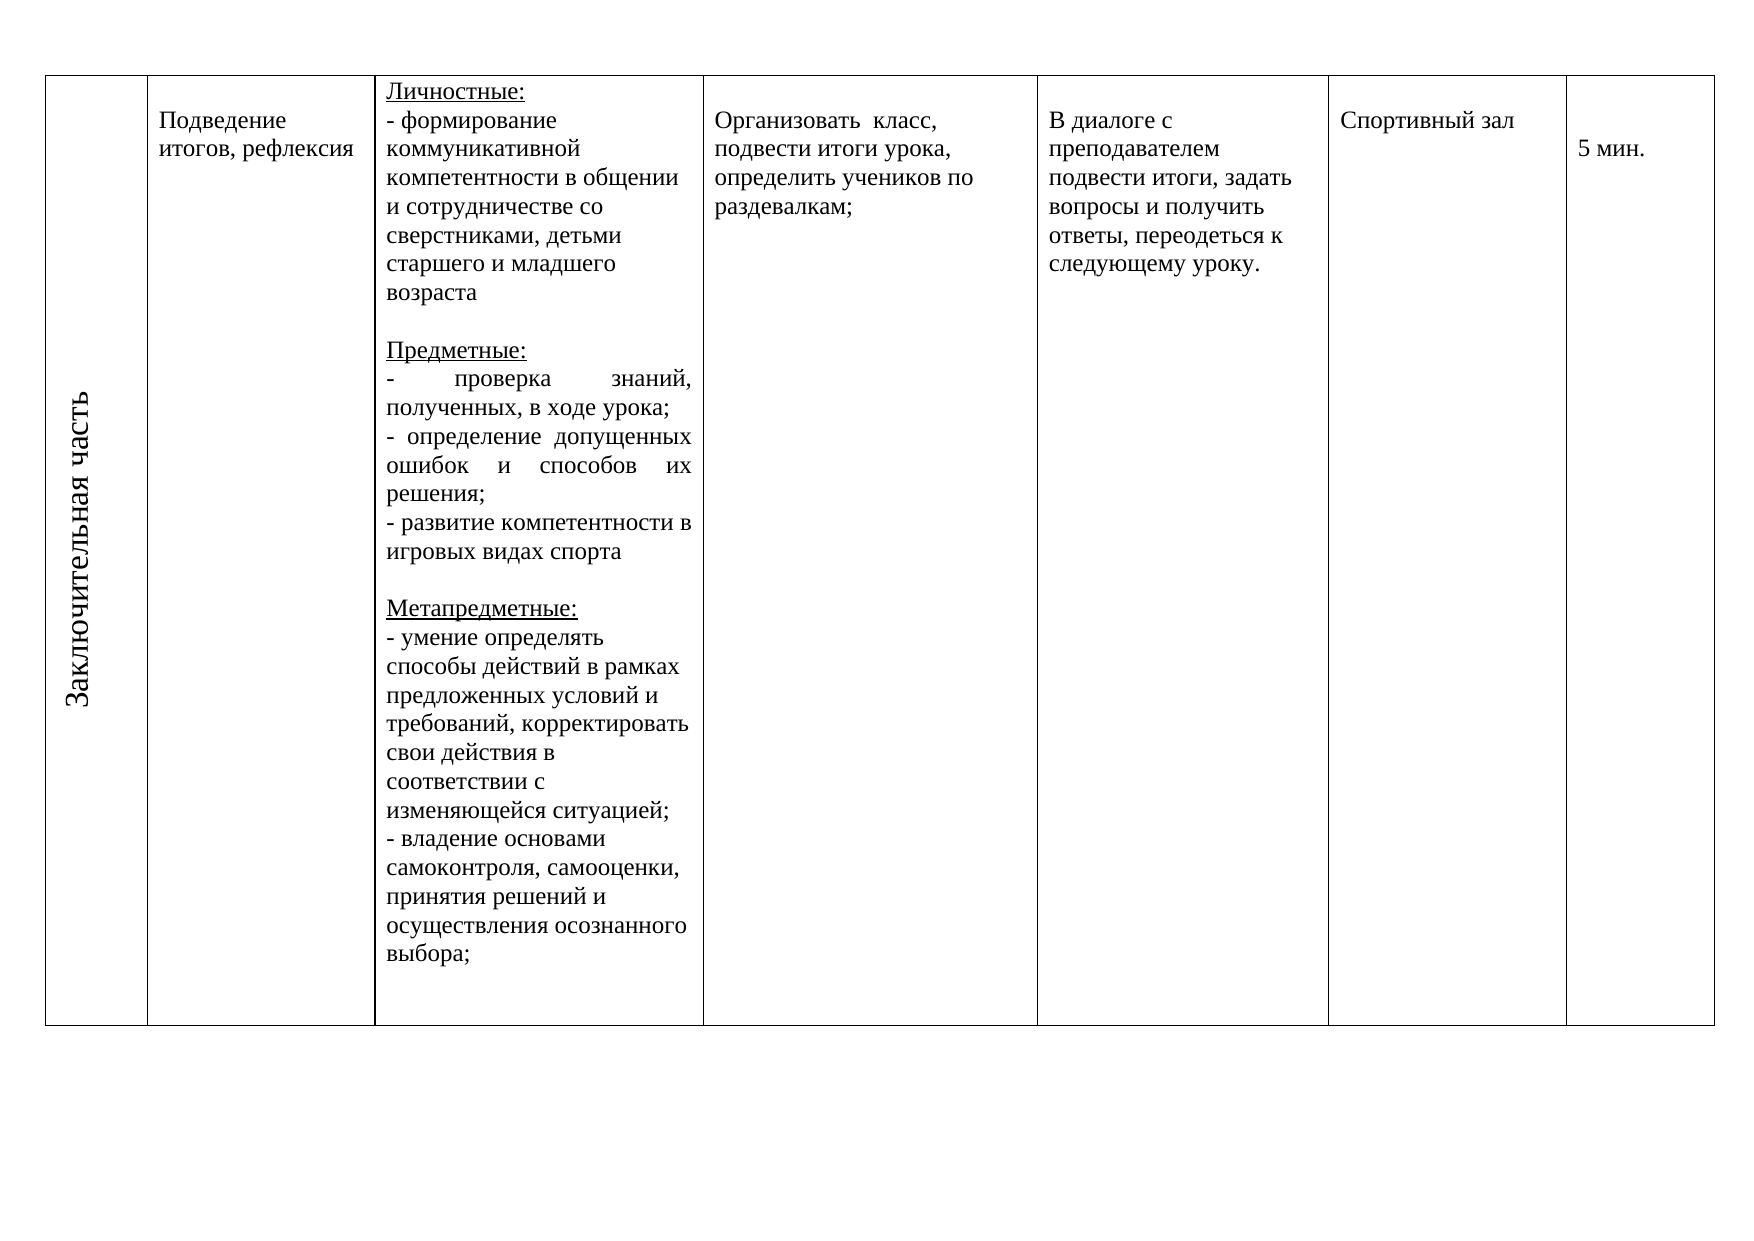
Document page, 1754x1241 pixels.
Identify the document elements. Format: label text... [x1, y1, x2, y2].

table_cell Заключительная часть [46, 76, 147, 1025]
table_cell В диалоге с преподавателем подвести итоги, задать вопросы и получить ответы, переодеться к следующему уроку. [1038, 76, 1328, 1025]
table_cell Спортивный зал [1329, 76, 1566, 1025]
table_cell 5 мин. [1567, 76, 1714, 1025]
table_cell Организовать класс, подвести итоги урока, определить учеников по раздевалкам; [704, 76, 1037, 1025]
table_cell Подведение итогов, рефлексия [148, 76, 374, 1025]
table_cell Личностные: - формирование коммуникативной компетентности в общении и сотрудничестве со сверстниками, детьми старшего и младшего возраста Предметные: - проверка знаний, полученных, в ходе урока; - определение допущенных ошибок и способов их решения; - развитие компетентности в игровых видах спорта Метапредметные: - умение определять способы действий в рамках предложенных условий и требований, корректировать свои действия в соответствии с изменяющейся ситуацией; - владение основами самоконтроля, самооценки, принятия решений и осуществления осознанного выбора; [376, 76, 703, 1025]
